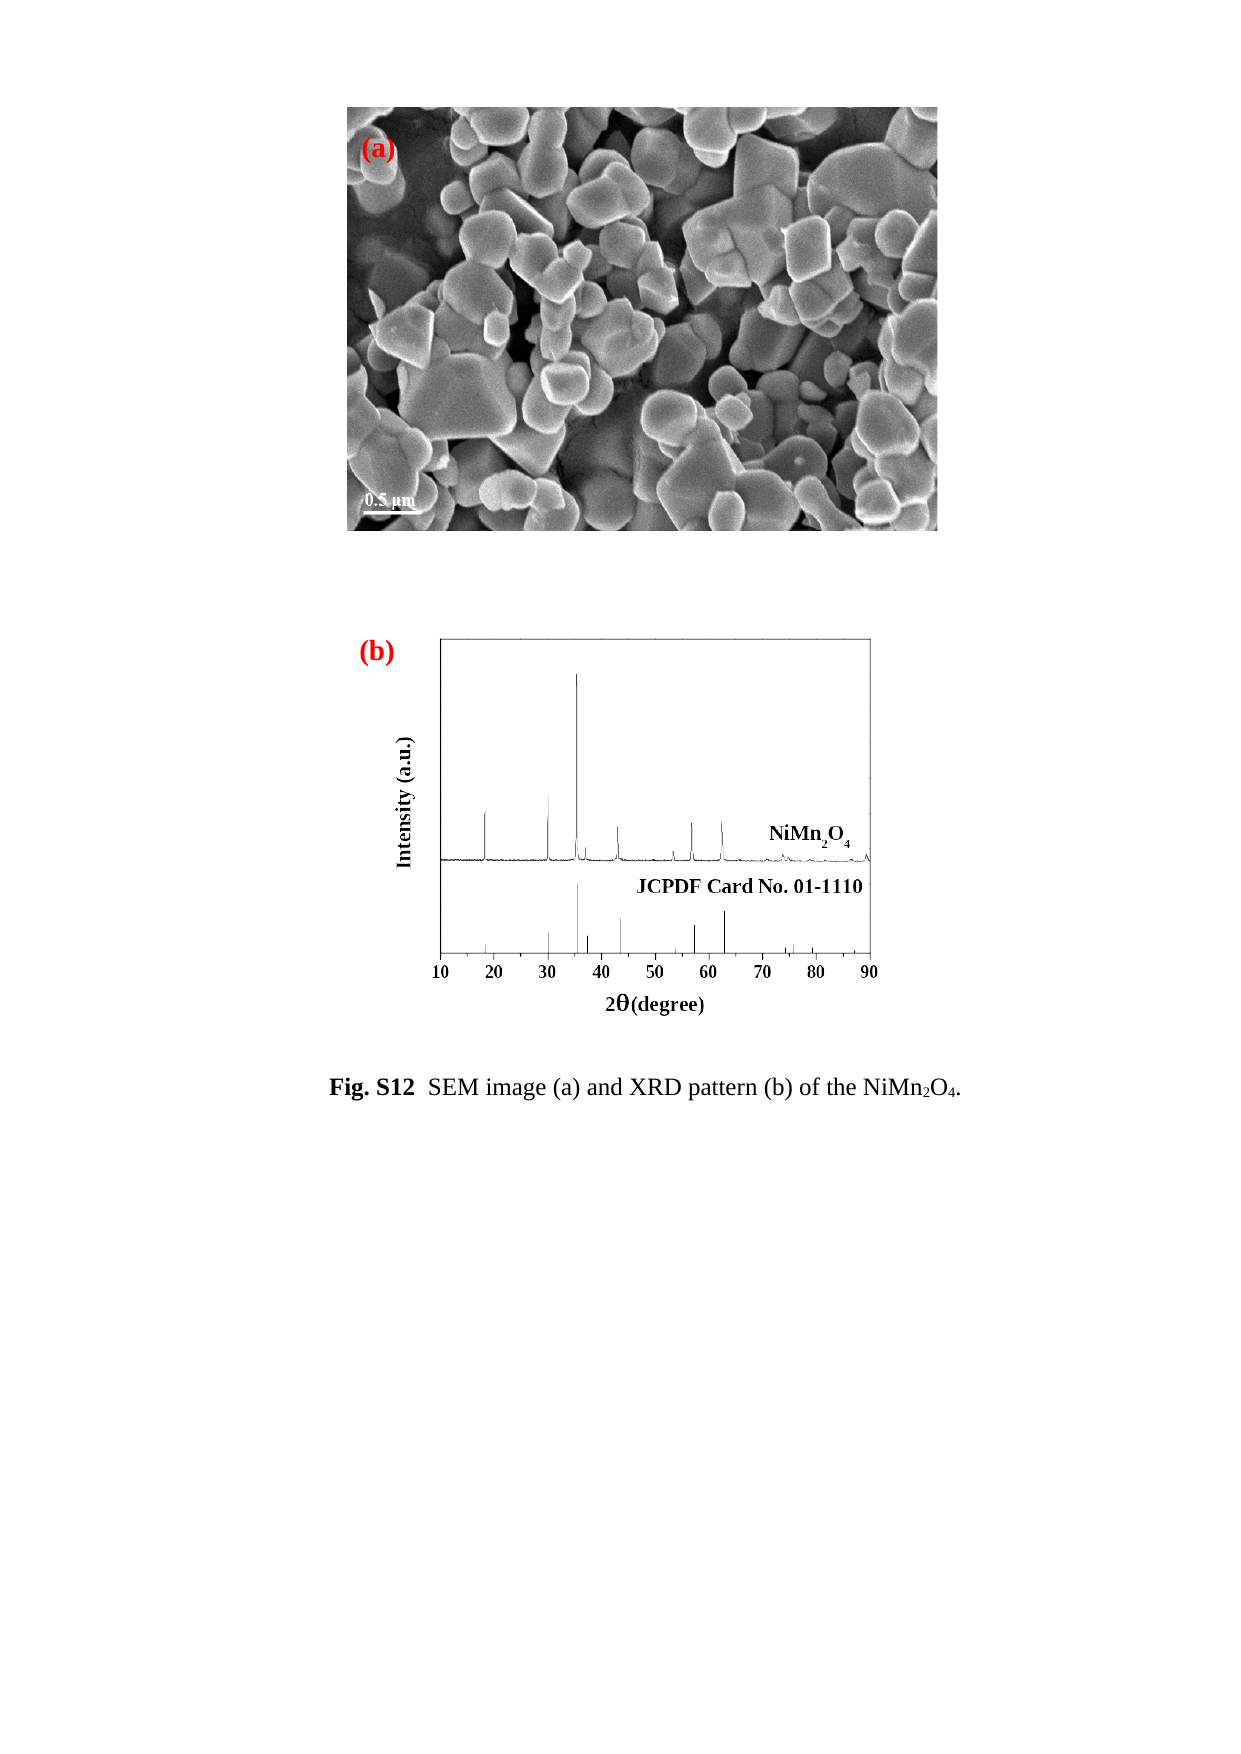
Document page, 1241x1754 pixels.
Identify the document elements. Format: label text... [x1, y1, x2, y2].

picture [346, 106, 938, 531]
text Fig. S12 SEM image (a) and XRD pattern (b) of the NiMn2O4. [89, 1070, 1152, 1102]
